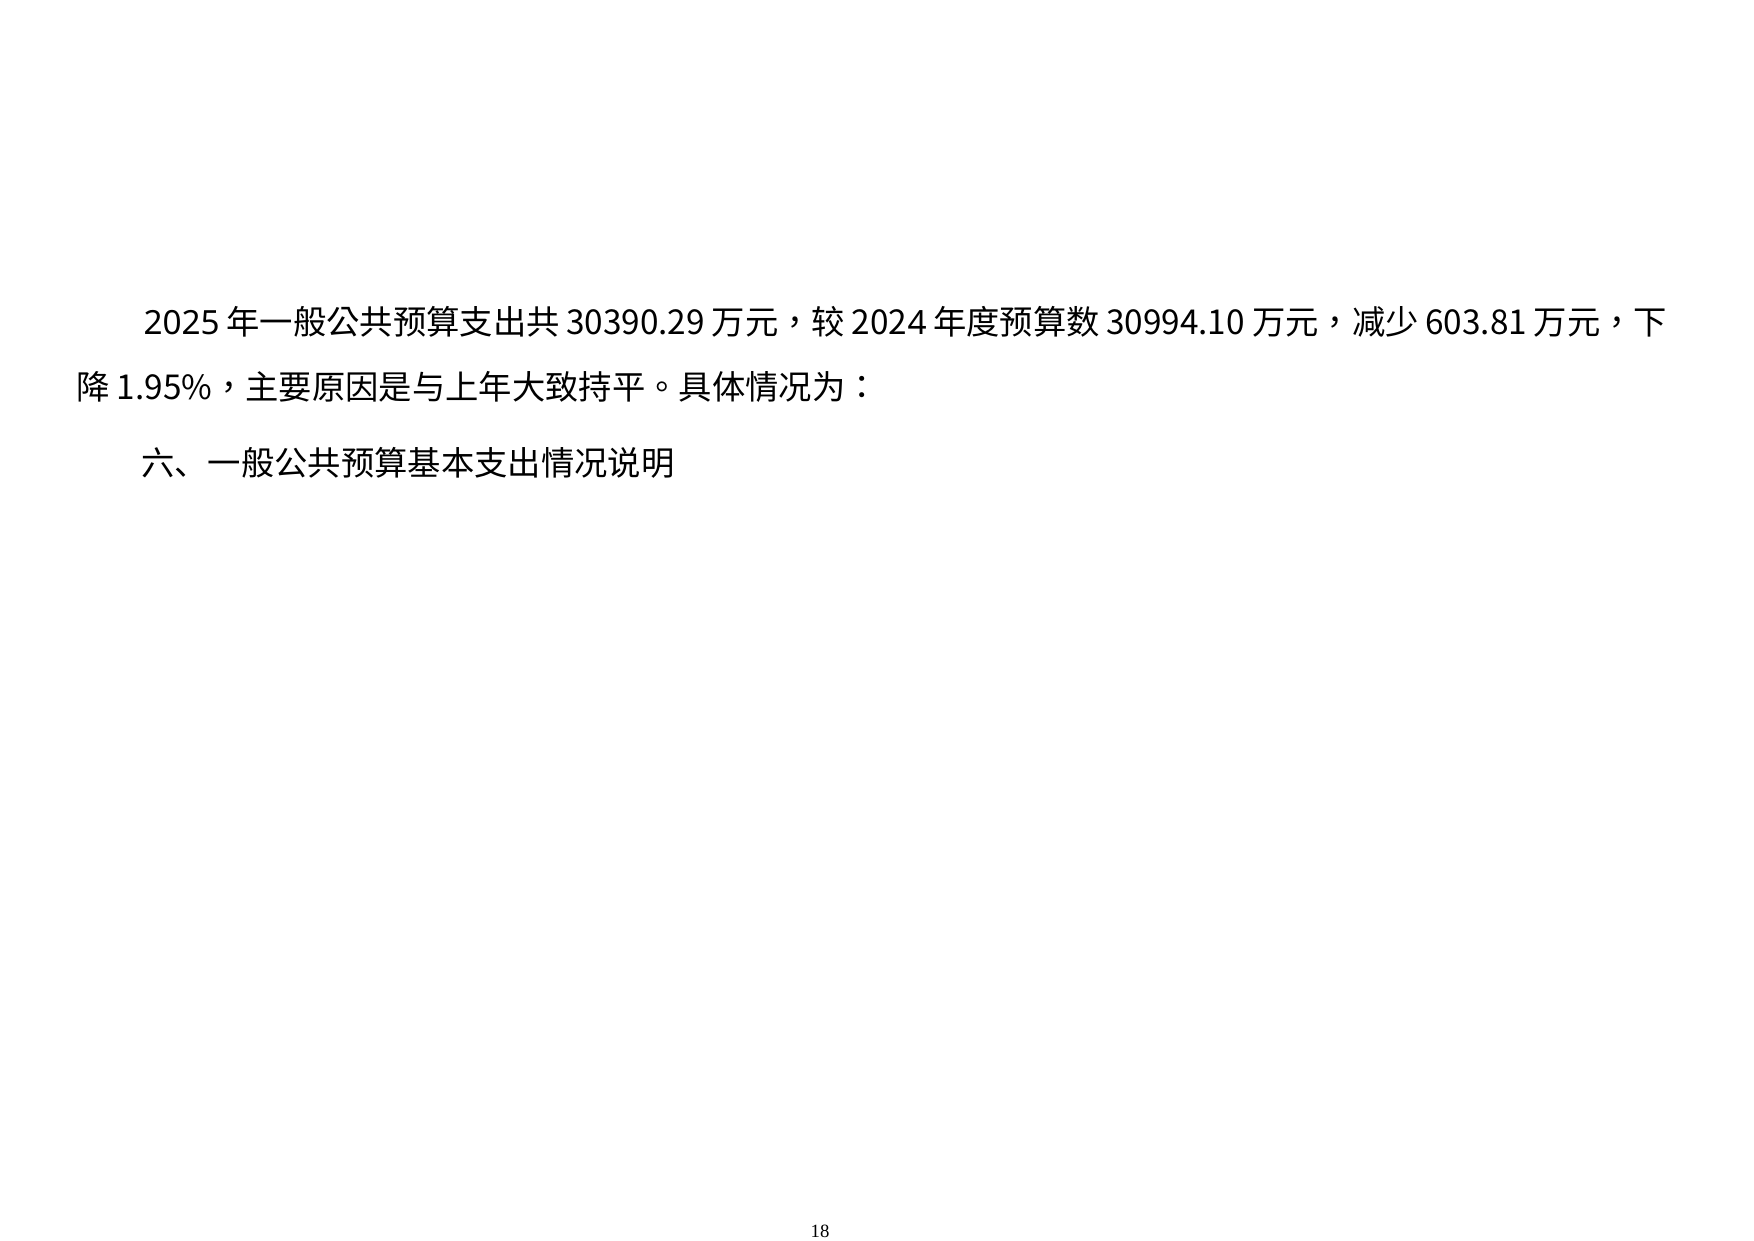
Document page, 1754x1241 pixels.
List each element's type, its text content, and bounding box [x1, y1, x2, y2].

text 2025年一般公共预算支出共30390.29万元，较2024年度预算数30994.10万元，减少603.81万元，下降1.95%，主要原因是与上年大致持平。具体情况为： [77, 283, 1674, 412]
text 六、一般公共预算基本支出情况说明 [77, 425, 1674, 487]
